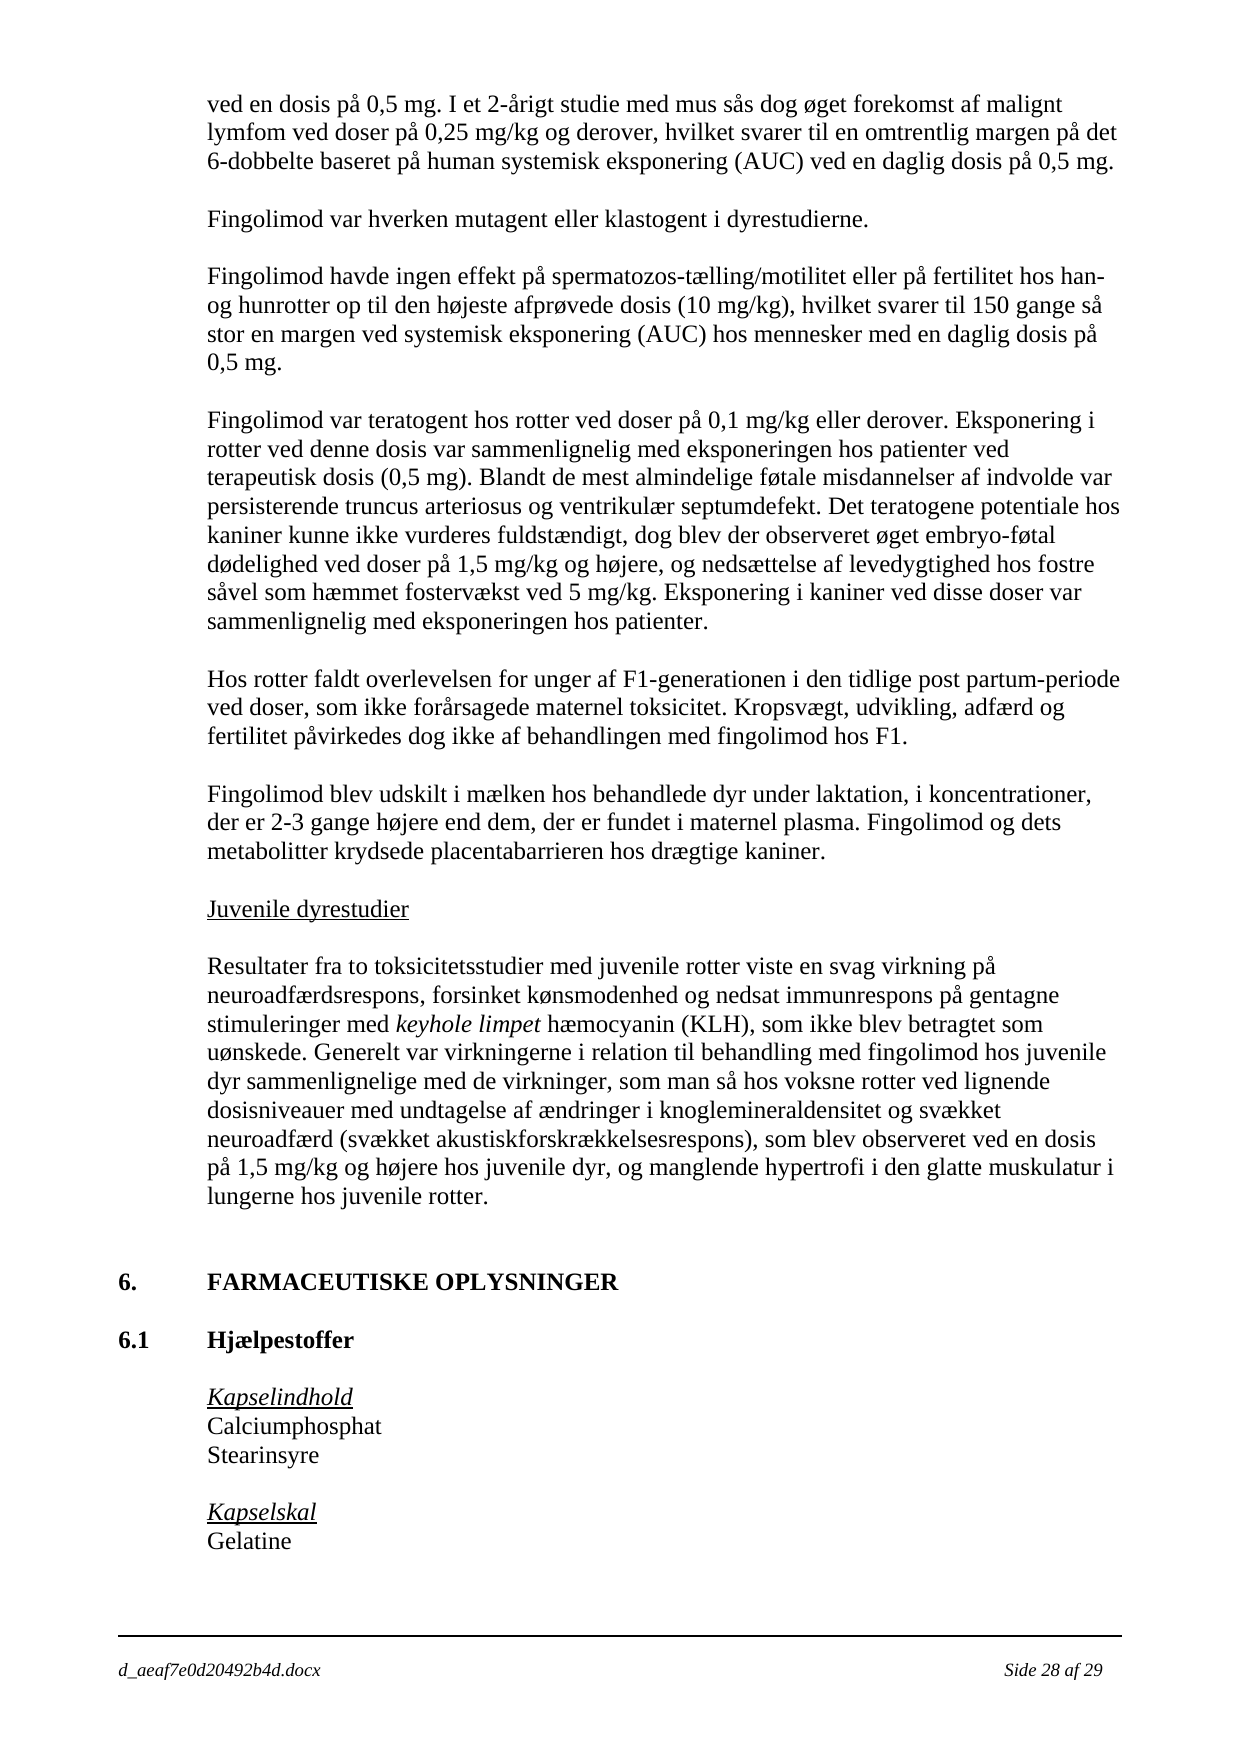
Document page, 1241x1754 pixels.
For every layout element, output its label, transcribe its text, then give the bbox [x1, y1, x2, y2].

text Kapselskal [207, 1497, 1122, 1526]
list Juvenile dyrestudier [207, 894, 1121, 922]
text 6.1 Hjælpestoffer [118, 1325, 1122, 1354]
text Gelatine [207, 1526, 1122, 1555]
list Fingolimod var hverken mutagent eller klastogent i dyrestudierne. [207, 204, 1121, 232]
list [207, 89, 1121, 175]
list Hos rotter faldt overlevelsen for unger af F1-generationen i den tidlige post partum-periode ved doser, som ikke forårsagede maternel toksicitet. Kropsvægt, udvikling, adfærd og fertilitet påvirkedes dog ikke af behandlingen med fingolimod hos F1. [207, 664, 1121, 750]
list Fingolimod havde ingen effekt på spermatozos-tælling/motilitet eller på fertilitet hos han- og hunrotter op til den højeste afprøvede dosis (10 mg/kg), hvilket svarer til 150 gange så stor en margen ved systemisk eksponering (AUC) hos mennesker med en daglig dosis på 0,5 mg. [207, 261, 1121, 376]
text Stearinsyre [207, 1440, 1122, 1469]
list Fingolimod blev udskilt i mælken hos behandlede dyr under laktation, i koncentrationer, der er 2-3 gange højere end dem, der er fundet i maternel plasma. Fingolimod og dets metabolitter krydsede placentabarrieren hos drægtige kaniner. [207, 779, 1121, 865]
list Fingolimod var teratogent hos rotter ved doser på 0,1 mg/kg eller derover. Eksponering i rotter ved denne dosis var sammenlignelig med eksponeringen hos patienter ved terapeutisk dosis (0,5 mg). Blandt de mest almindelige føtale misdannelser af indvolde var persisterende truncus arteriosus og ventrikulær septumdefekt. Det teratogene potentiale hos kaniner kunne ikke vurderes fuldstændigt, dog blev der observeret øget embryo-føtal dødelighed ved doser på 1,5 mg/kg og højere, og nedsættelse af levedygtighed hos fostre såvel som hæmmet fostervækst ved 5 mg/kg. Eksponering i kaniner ved disse doser var sammenlignelig med eksponeringen hos patienter. [207, 405, 1121, 635]
text Kapselindhold [207, 1382, 1122, 1411]
list Resultater fra to toksicitetsstudier med juvenile rotter viste en svag virkning på neuroadfærdsrespons, forsinket kønsmodenhed og nedsat immunrespons på gentagne stimuleringer med keyhole limpet hæmocyanin (KLH), som ikke blev betragtet som uønskede. Generelt var virkningerne i relation til behandling med fingolimod hos juvenile dyr sammenlignelige med de virkninger, som man så hos voksne rotter ved lignende dosisniveauer med undtagelse af ændringer i knoglemineraldensitet og svækket neuroadfærd (svækket akustiskforskrækkelsesrespons), som blev observeret ved en dosis på 1,5 mg/kg og højere hos juvenile dyr, og manglende hypertrofi i den glatte muskulatur i lungerne hos juvenile rotter. [207, 951, 1121, 1210]
text Calciumphosphat [207, 1411, 1122, 1440]
text 6. FARMACEUTISKE OPLYSNINGER [118, 1267, 1122, 1296]
